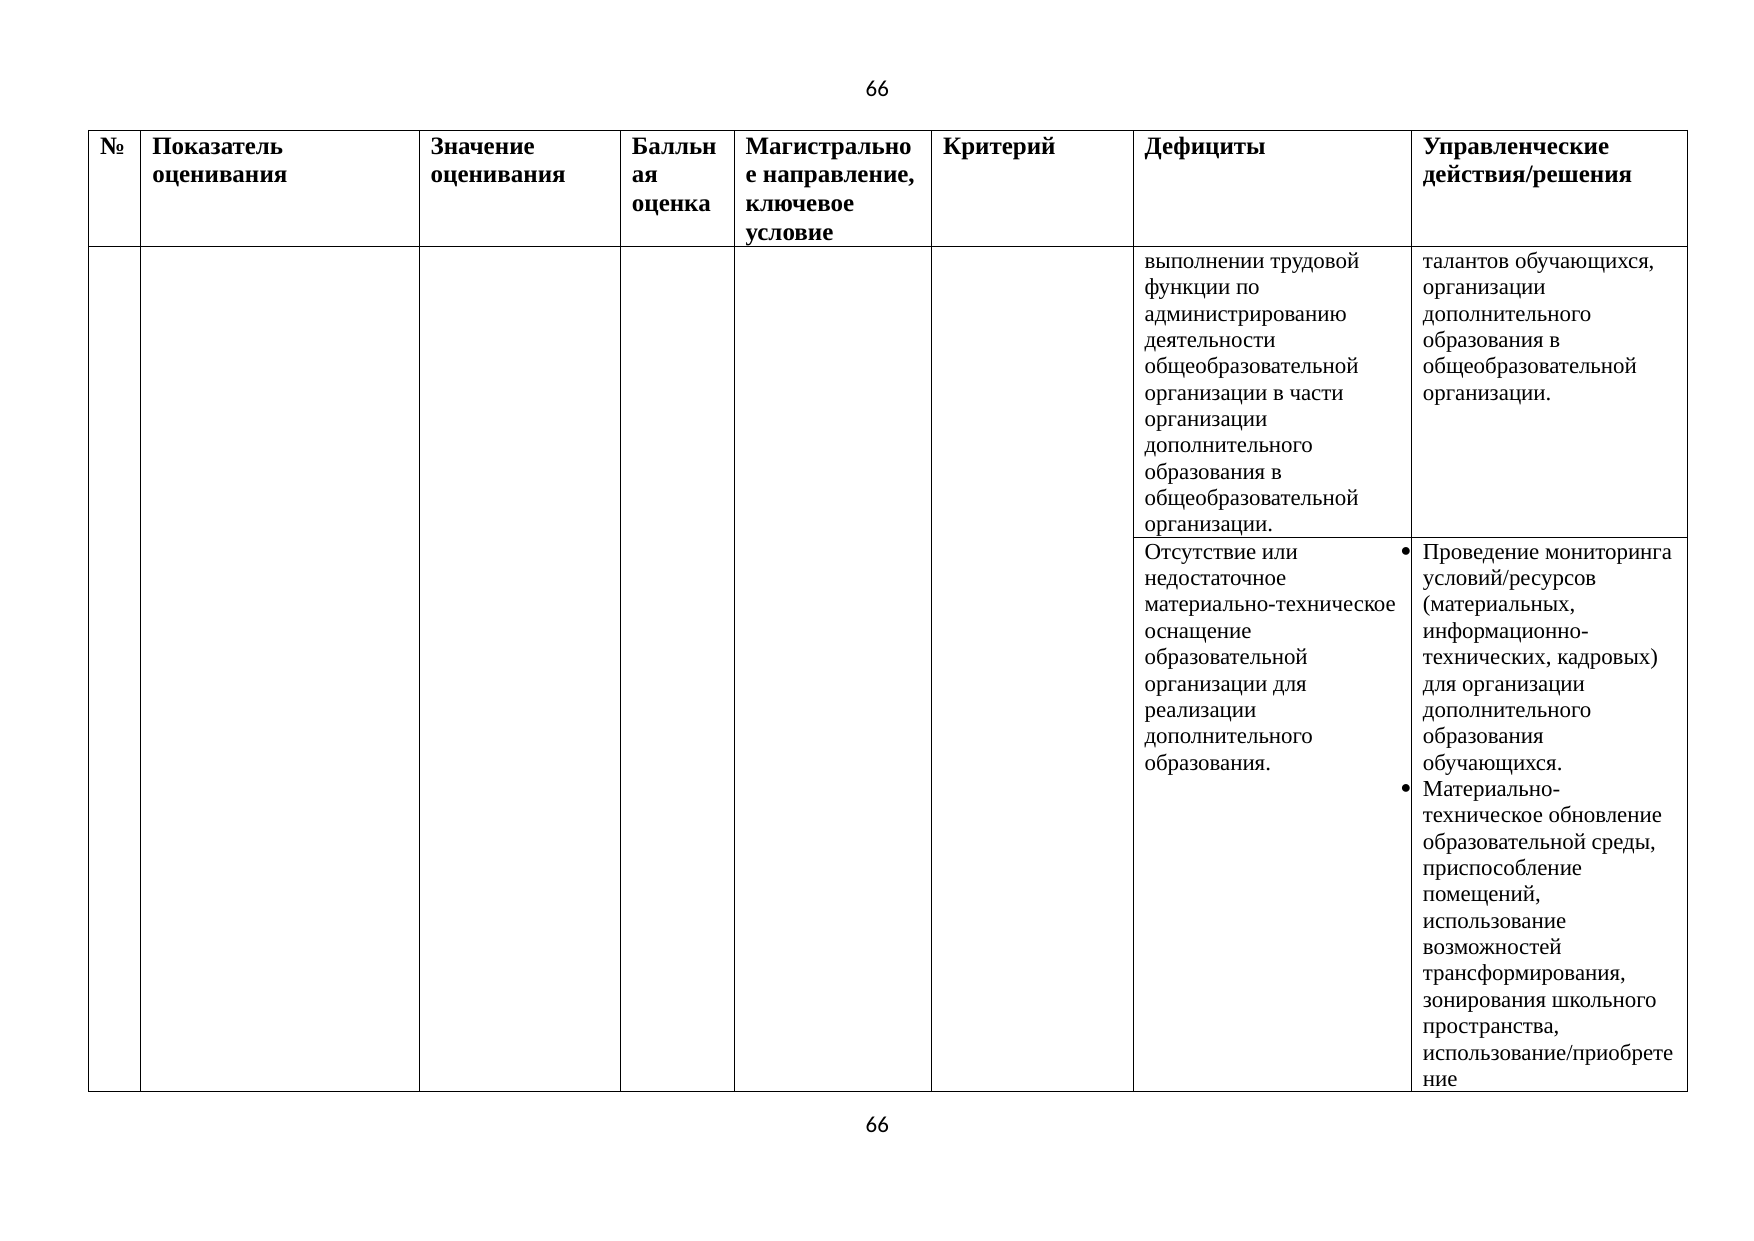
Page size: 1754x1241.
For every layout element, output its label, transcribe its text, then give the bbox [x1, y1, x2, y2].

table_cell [1412, 538, 1687, 1091]
table_header Дефициты [1134, 131, 1411, 246]
table_header Значение оценивания [420, 131, 620, 246]
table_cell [1412, 247, 1687, 537]
table_header Управленческие действия/решения [1412, 131, 1687, 246]
table_header № [89, 131, 140, 246]
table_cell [1134, 538, 1411, 1091]
table_header Критерий [932, 131, 1133, 246]
table_header Показатель оценивания [141, 131, 419, 246]
table_header Магистральное направление, ключевое условие [735, 131, 931, 246]
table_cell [1134, 247, 1411, 537]
table_header Балльная оценка [621, 131, 734, 246]
